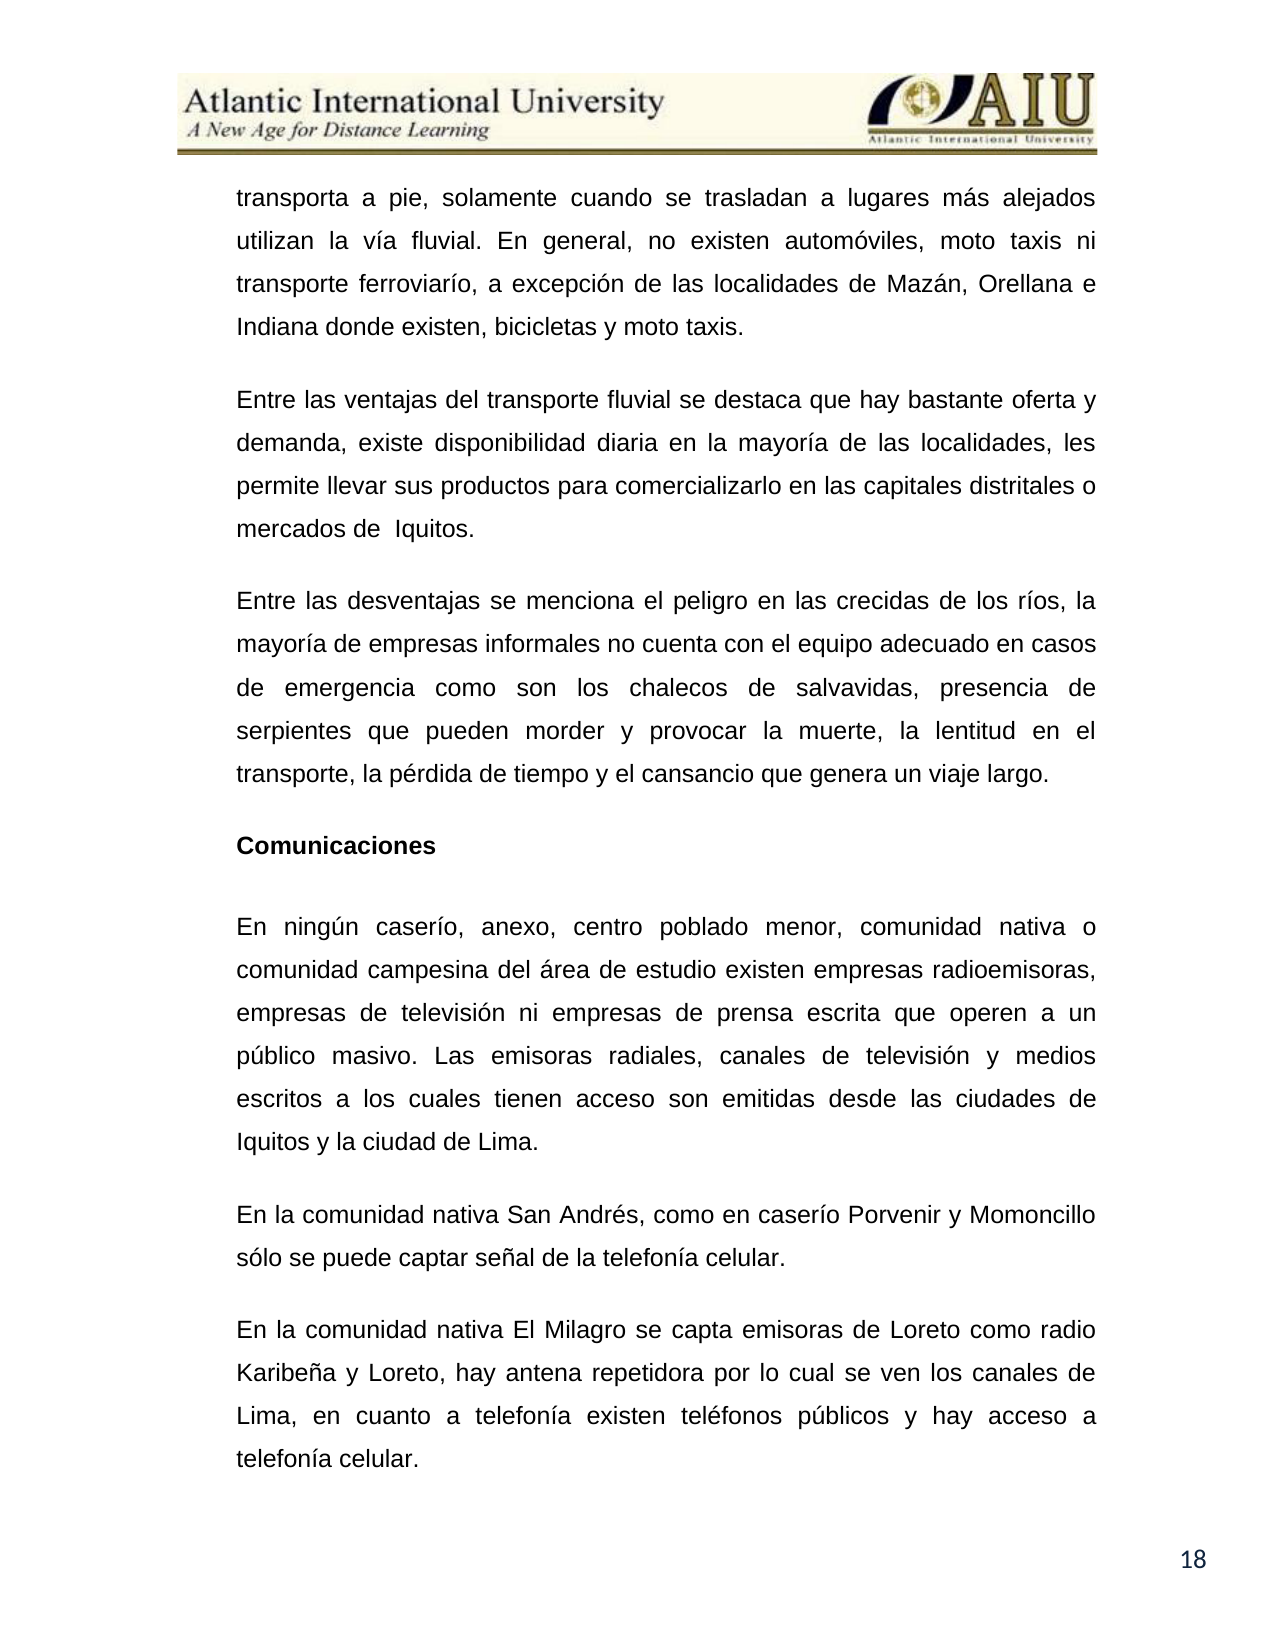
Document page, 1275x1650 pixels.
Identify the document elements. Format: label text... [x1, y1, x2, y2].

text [236, 183, 1098, 341]
text En la comunidad nativa San Andrés, como en caserío Porvenir y Momoncillo sólo se puede captar señal de la telefonía celular. [236, 1200, 1098, 1272]
text Entre las desventajas se menciona el peligro en las crecidas de los ríos, la mayoría de empresas informales no cuenta con el equipo adecuado en casos de emergencia como son los chalecos de salvavidas, presencia de serpientes que pueden morder y provocar la muerte, la lentitud en el transporte, la pérdida de tiempo y el cansancio que genera un viaje largo. [236, 586, 1098, 788]
text Entre las ventajas del transporte fluvial se destaca que hay bastante oferta y demanda, existe disponibilidad diaria en la mayoría de las localidades, les permite llevar sus productos para comercializarlo en las capitales distritales o mercados de Iquitos. [236, 385, 1098, 543]
text En ningún caserío, anexo, centro poblado menor, comunidad nativa o comunidad campesina del área de estudio existen empresas radioemisoras, empresas de televisión ni empresas de prensa escrita que operen a un público masivo. Las emisoras radiales, canales de televisión y medios escritos a los cuales tienen acceso son emitidas desde las ciudades de Iquitos y la ciudad de Lima. [236, 912, 1098, 1156]
text Comunicaciones [192, 831, 1098, 860]
text En la comunidad nativa El Milagro se capta emisoras de Loreto como radio Karibeña y Loreto, hay antena repetidora por lo cual se ven los canales de Lima, en cuanto a telefonía existen teléfonos públicos y hay acceso a telefonía celular. [236, 1315, 1098, 1473]
